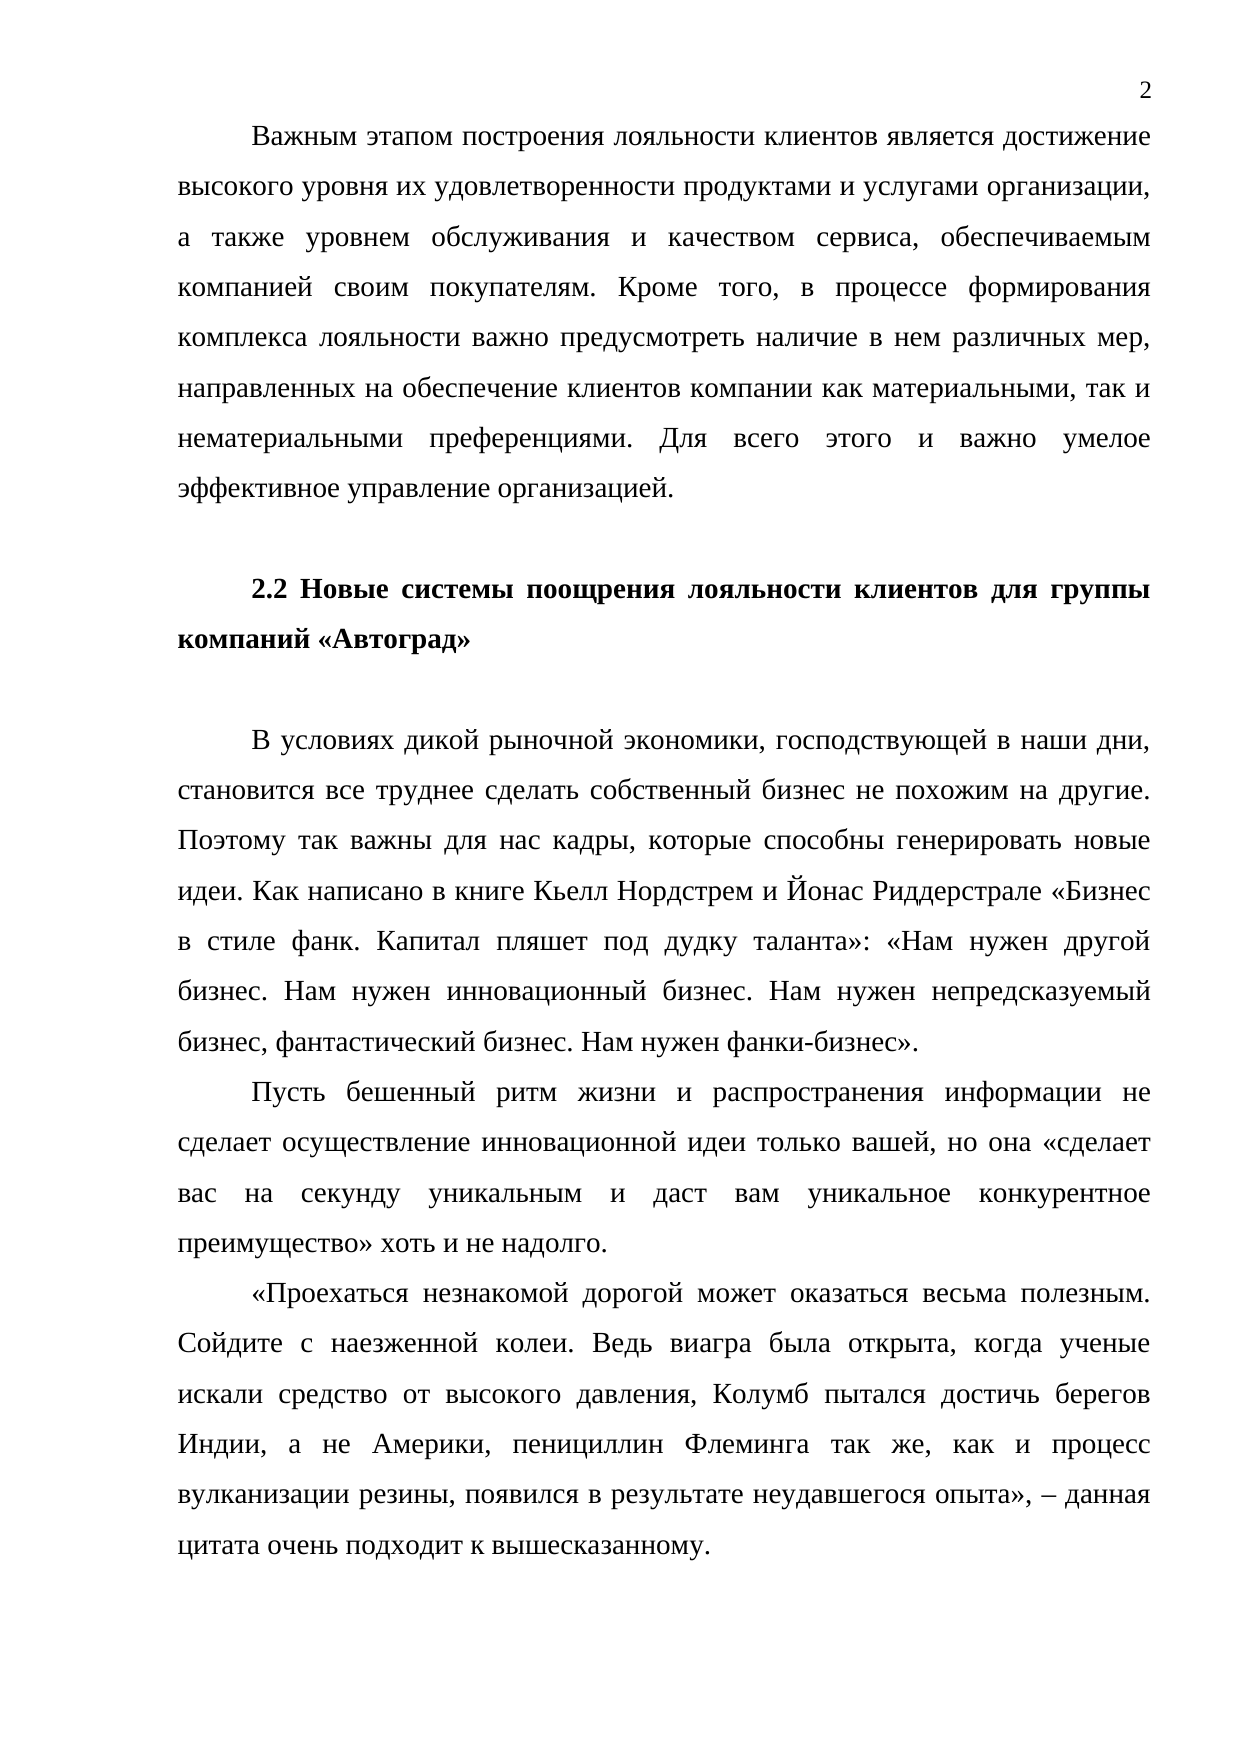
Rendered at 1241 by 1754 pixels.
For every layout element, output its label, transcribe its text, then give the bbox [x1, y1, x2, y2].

subtitle В условиях дикой рыночной экономики, господствующей в наши дни, становится все труднее сделать собственный бизнес не похожим на другие. Поэтому так важны для нас кадры, которые способны генерировать новые идеи. Как написано в книге Кьелл Нордстрем и Йонас Риддерстрале «Бизнес в стиле фанк. Капитал пляшет под дудку таланта»: «Нам нужен другой бизнес. Нам нужен инновационный бизнес. Нам нужен непредсказуемый бизнес, фантастический бизнес. Нам нужен фанки-бизнес». [177, 722, 1152, 1057]
text «Проехаться незнакомой дорогой может оказаться весьма полезным. Сойдите с наезженной колеи. Ведь виагра была открыта, когда ученые искали средство от высокого давления, Колумб пытался достичь берегов Индии, а не Америки, пенициллин Флеминга так же, как и процесс вулканизации резины, появился в результате неудавшегося опыта», – данная цитата очень подходит к вышесказанному. [177, 1275, 1152, 1560]
text Важным этапом построения лояльности клиентов является достижение высокого уровня их удовлетворенности продуктами и услугами организации, а также уровнем обслуживания и качеством сервиса, обеспечиваемым компанией своим покупателям. Кроме того, в процессе формирования комплекса лояльности важно предусмотреть наличие в нем различных мер, направленных на обеспечение клиентов компании как материальными, так и нематериальными преференциями. Для всего этого и важно умелое эффективное управление организацией. [177, 118, 1152, 504]
text 2.2 Новые системы поощрения лояльности клиентов для группы компаний «Автоград» [177, 571, 1152, 655]
text Пусть бешенный ритм жизни и распространения информации не сделает осуществление инновационной идеи только вашей, но она «сделает вас на секунду уникальным и даст вам уникальное конкурентное преимущество» хоть и не надолго. [177, 1074, 1152, 1258]
